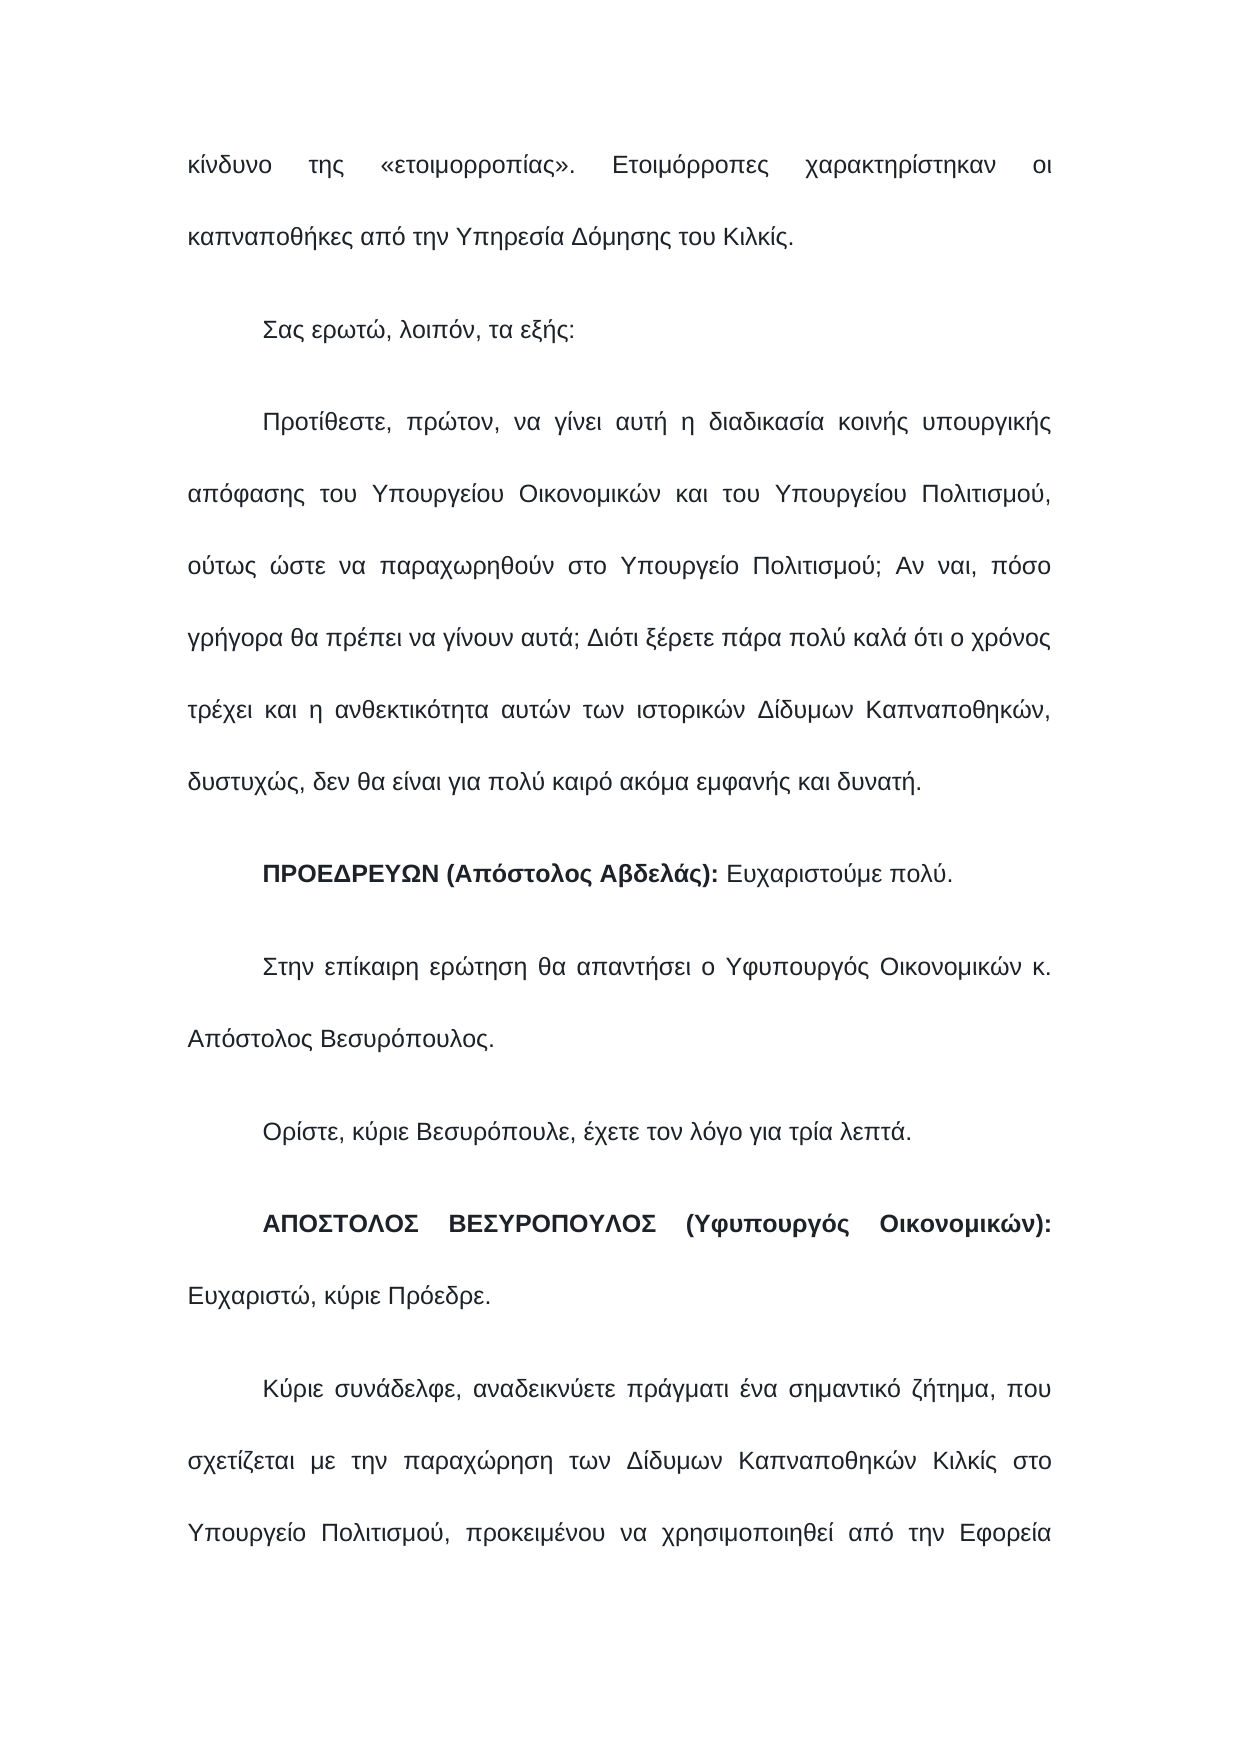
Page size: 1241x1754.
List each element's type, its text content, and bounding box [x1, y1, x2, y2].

text Ορίστε, κύριε Βεσυρόπουλε, έχετε τον λόγο για τρία λεπτά. [187, 1117, 1053, 1145]
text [187, 1374, 1053, 1546]
text Προτίθεστε, πρώτον, να γίνει αυτή η διαδικασία κοινής υπουργικής απόφασης του Υπουργείου Οικονομικών και του Υπουργείου Πολιτισμού, ούτως ώστε να παραχωρηθούν στο Υπουργείο Πολιτισμού; Αν ναι, πόσο γρήγορα θα πρέπει να γίνουν αυτά; Διότι ξέρετε πάρα πολύ καλά ότι ο χρόνος τρέχει και η ανθεκτικότητα αυτών των ιστορικών Δίδυμων Καπναποθηκών, δυστυχώς, δεν θα είναι για πολύ καιρό ακόμα εμφανής και δυνατή. [187, 407, 1053, 795]
text Στην επίκαιρη ερώτηση θα απαντήσει ο Υφυπουργός Οικονομικών κ. Απόστολος Βεσυρόπουλος. [187, 952, 1053, 1053]
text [187, 150, 1053, 251]
text ΑΠΟΣΤΟΛΟΣ ΒΕΣΥΡΟΠΟΥΛΟΣ (Υφυπουργός Οικονομικών): Ευχαριστώ, κύριε Πρόεδρε. [187, 1209, 1053, 1310]
text Σας ερωτώ, λοιπόν, τα εξής: [187, 314, 1053, 343]
text ΠΡΟΕΔΡΕΥΩΝ (Απόστολος Αβδελάς): Ευχαριστούμε πολύ. [187, 859, 1053, 888]
